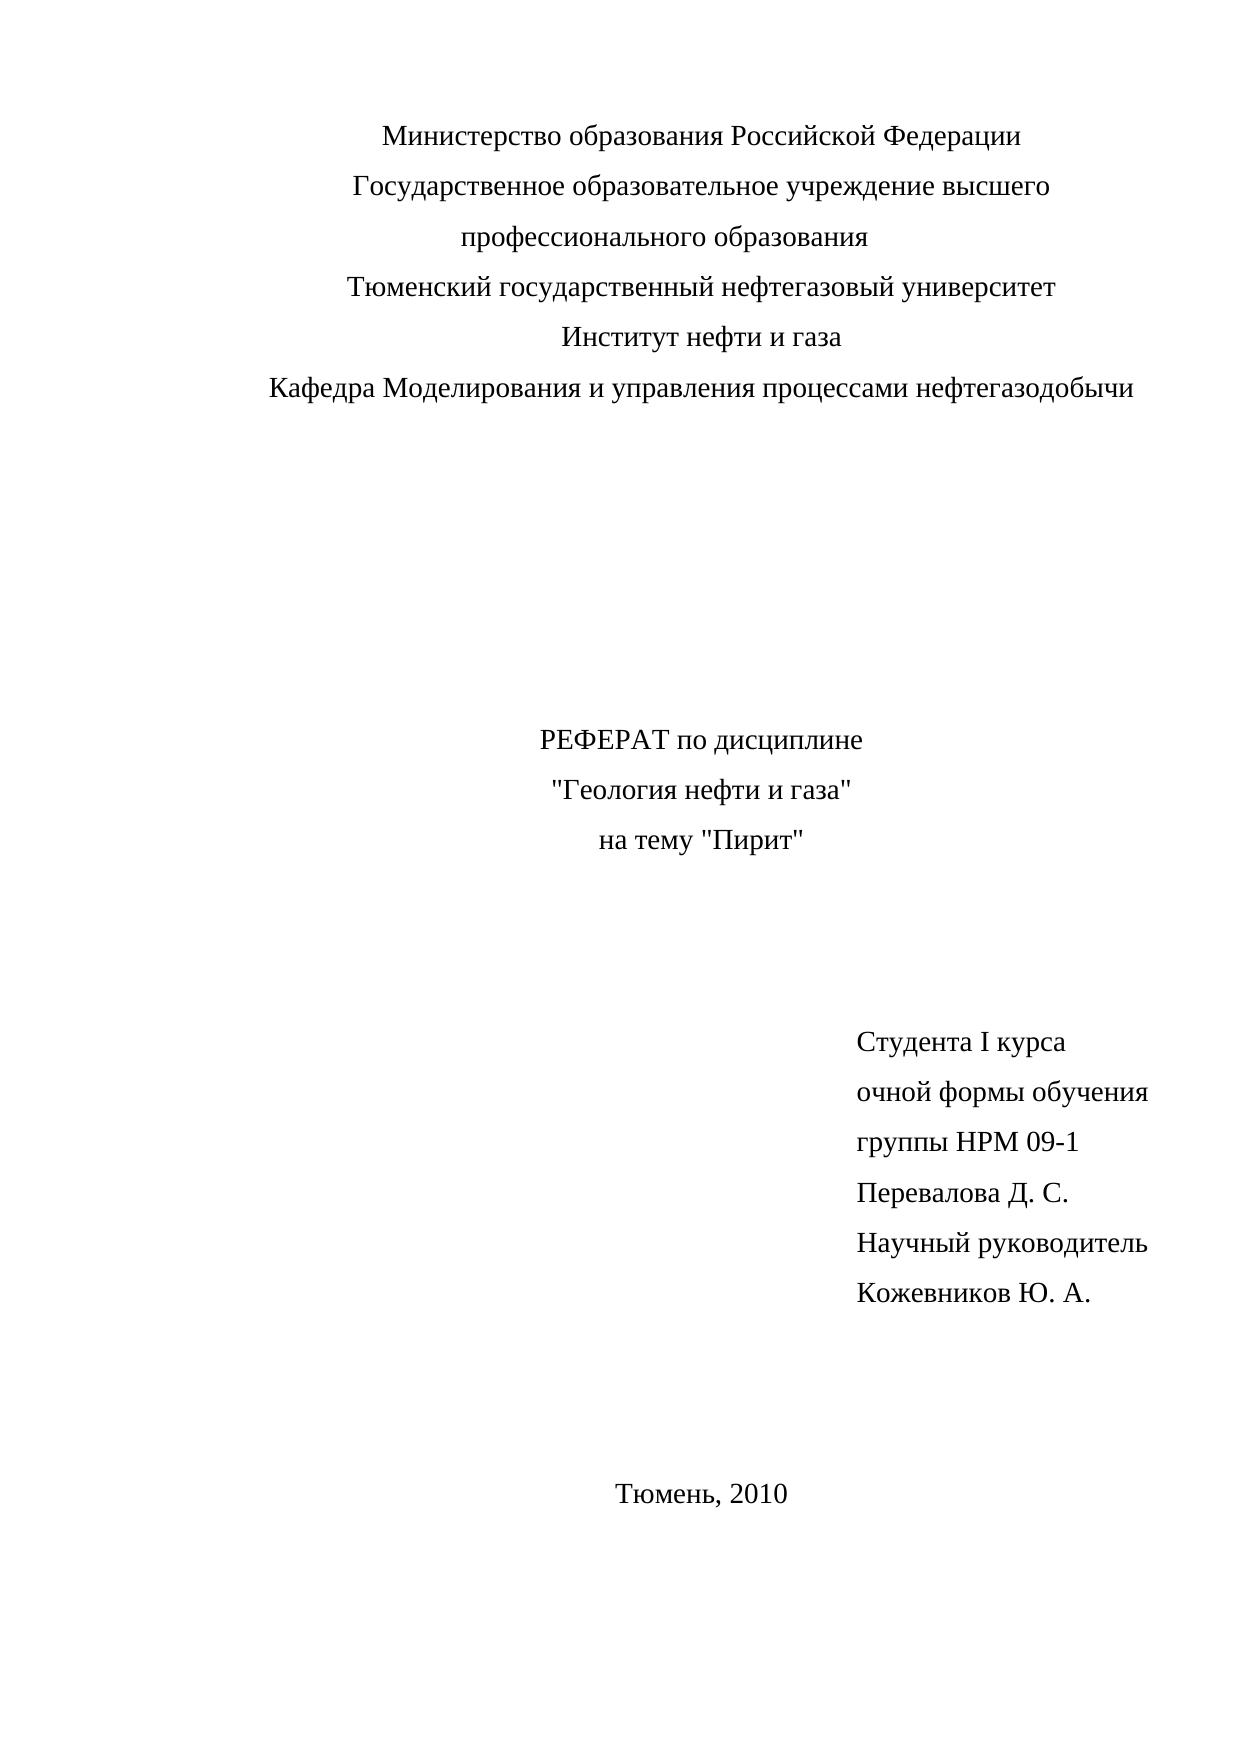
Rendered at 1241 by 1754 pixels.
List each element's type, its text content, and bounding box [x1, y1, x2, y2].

text Кафедра Моделирования и управления процессами нефтегазодобычи [177, 370, 1152, 403]
text Перевалова Д. С. [856, 1175, 1152, 1208]
text "Геология нефти и газа" [177, 772, 1152, 806]
text очной формы обучения [856, 1074, 1152, 1108]
text на тему "Пирит" [177, 822, 1152, 856]
text Тюмень, 2010 [177, 1477, 1152, 1510]
text Научный руководитель [856, 1225, 1152, 1258]
text Государственное образовательное учреждение высшего профессионального образования [177, 168, 1152, 252]
text Кожевников Ю. А. [856, 1275, 1152, 1309]
text группы НРМ 09-1 [856, 1124, 1152, 1158]
text Студента I курса [856, 1024, 1152, 1057]
text Тюменский государственный нефтегазовый университет [177, 269, 1152, 303]
text РЕФЕРАТ по дисциплине [177, 722, 1152, 755]
text Институт нефти и газа [177, 319, 1152, 353]
text Министерство образования Российской Федерации [177, 118, 1152, 152]
